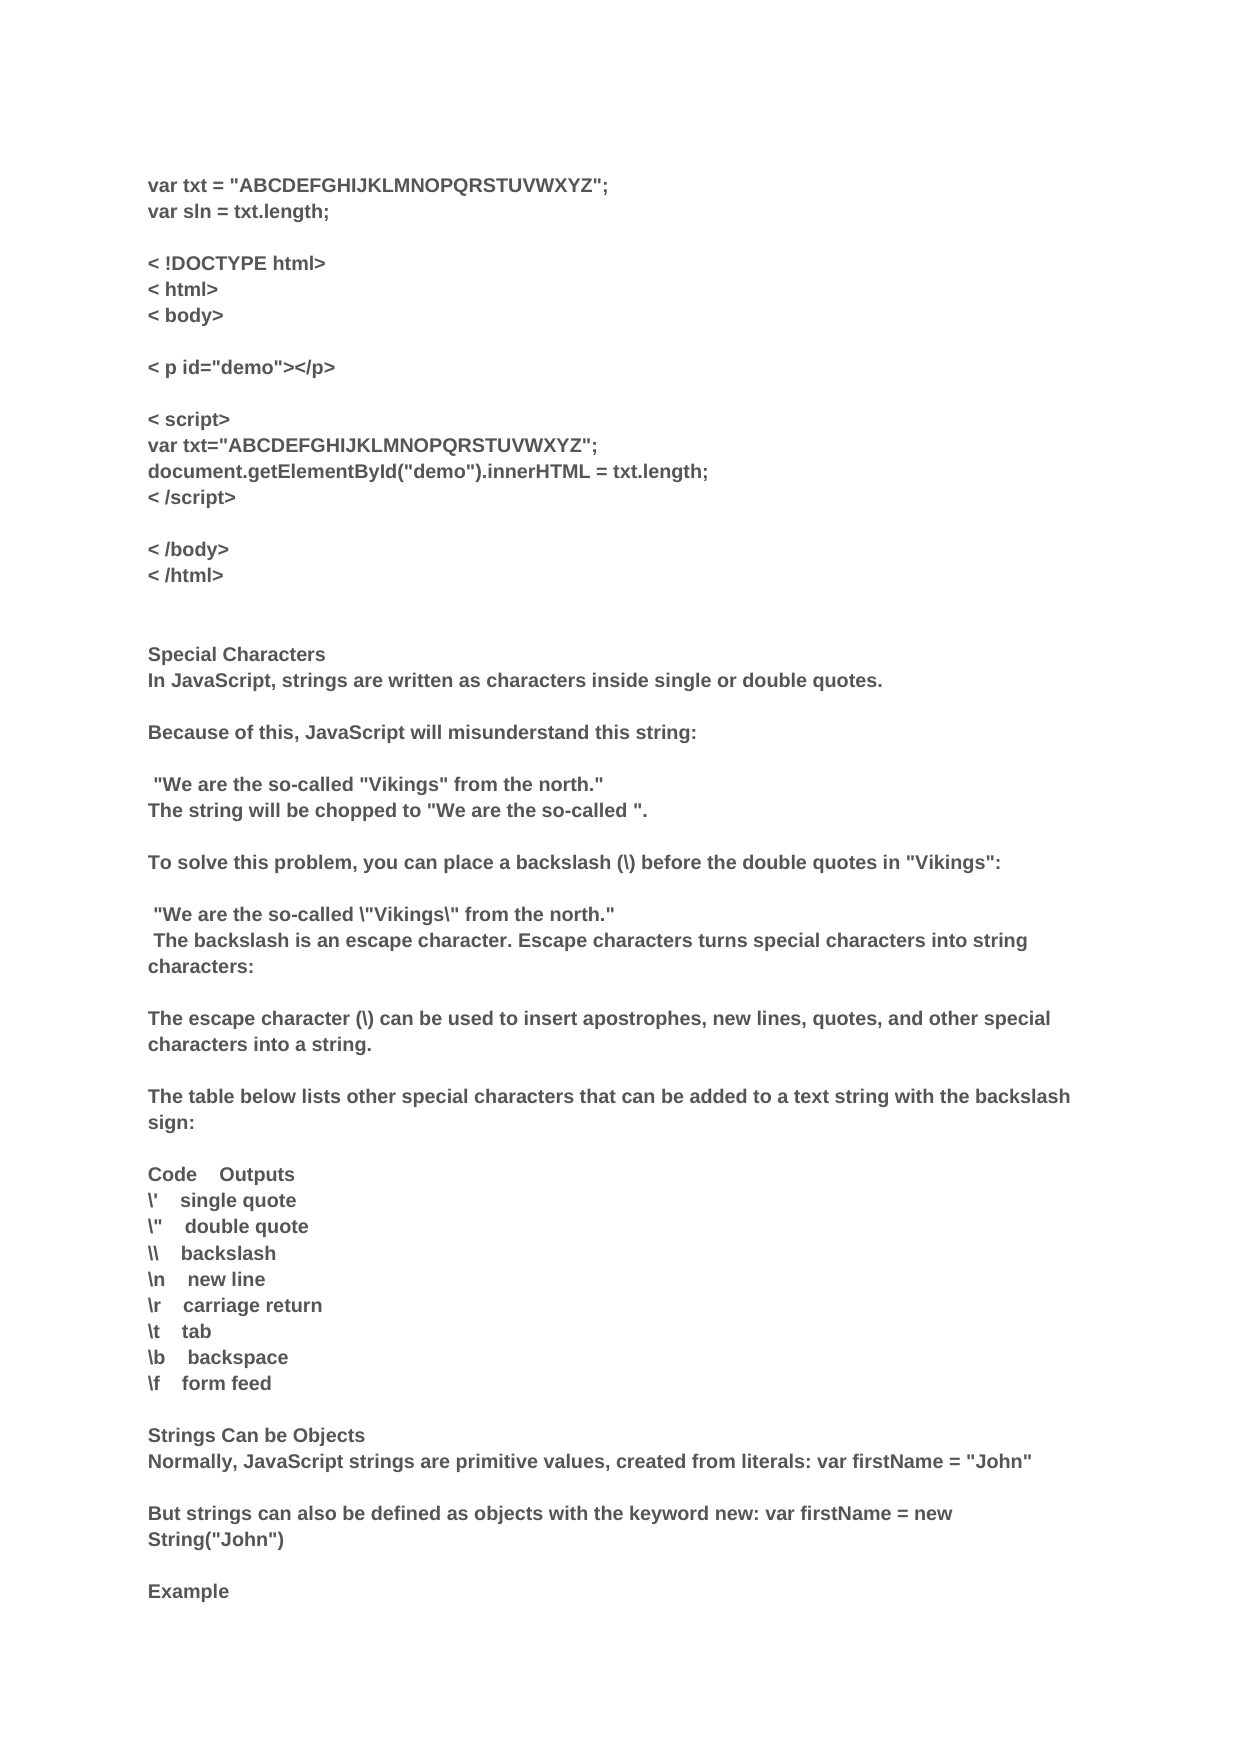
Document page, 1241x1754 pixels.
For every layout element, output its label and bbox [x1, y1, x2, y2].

text [148, 148, 1093, 1603]
